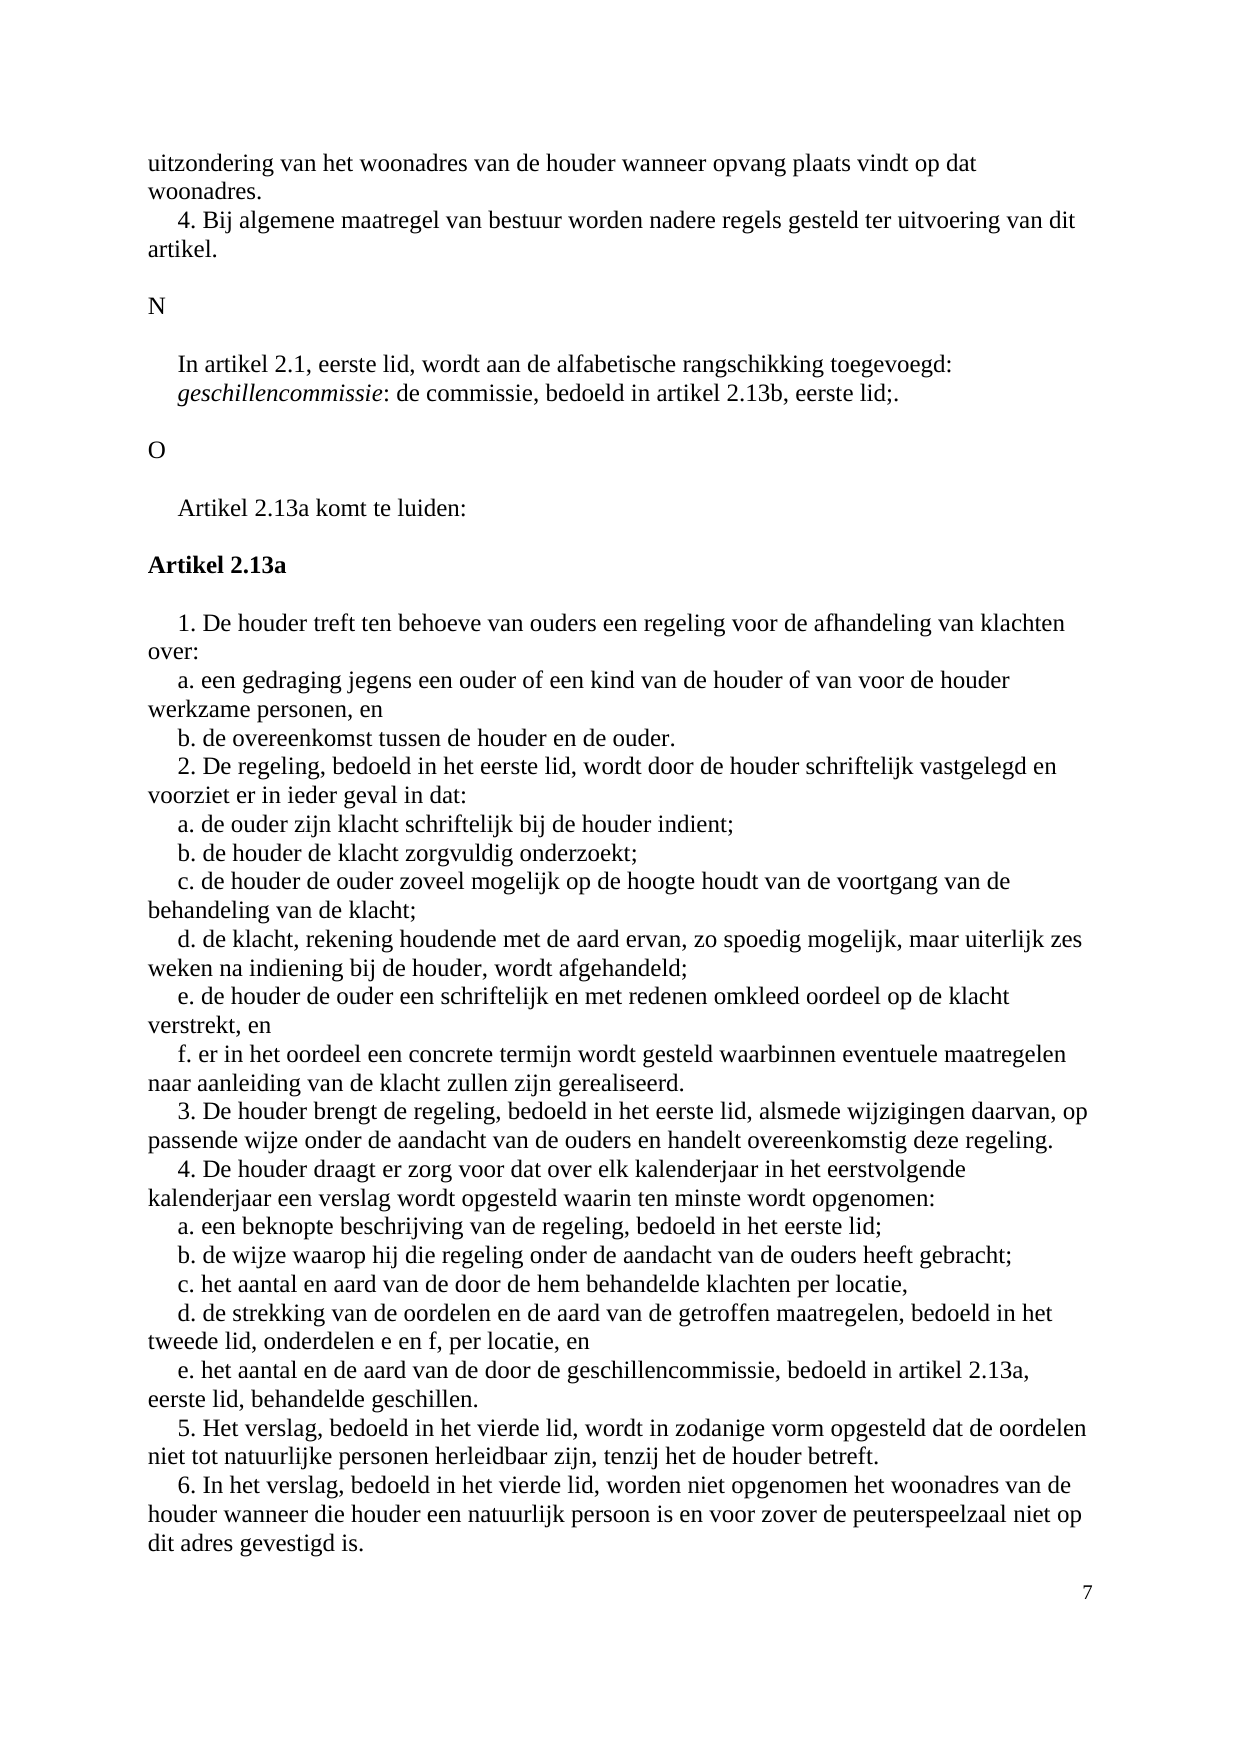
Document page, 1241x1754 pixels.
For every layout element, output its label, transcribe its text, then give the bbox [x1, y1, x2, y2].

text b. de wijze waarop hij die regeling onder de aandacht van de ouders heeft gebracht; [148, 1240, 1092, 1269]
text a. een gedraging jegens een ouder of een kind van de houder of van voor de houder werkzame personen, en [148, 665, 1092, 723]
text c. het aantal en aard van de door de hem behandelde klachten per locatie, [148, 1269, 1092, 1298]
text 3. De houder brengt de regeling, bedoeld in het eerste lid, alsmede wijzigingen daarvan, op passende wijze onder de aandacht van de ouders en handelt overeenkomstig deze regeling. [148, 1096, 1092, 1154]
text In artikel 2.1, eerste lid, wordt aan de alfabetische rangschikking toegevoegd: [148, 349, 1092, 378]
text b. de overeenkomst tussen de houder en de ouder. [148, 723, 1092, 751]
text f. er in het oordeel een concrete termijn wordt gesteld waarbinnen eventuele maatregelen naar aanleiding van de klacht zullen zijn gerealiseerd. [148, 1039, 1092, 1096]
text 4. Bij algemene maatregel van bestuur worden nadere regels gesteld ter uitvoering van dit artikel. [148, 205, 1092, 263]
text 2. De regeling, bedoeld in het eerste lid, wordt door de houder schriftelijk vastgelegd en voorziet er in ieder geval in dat: [148, 751, 1092, 809]
text 6. In het verslag, bedoeld in het vierde lid, worden niet opgenomen het woonadres van de houder wanneer die houder een natuurlijk persoon is en voor zover de peuterspeelzaal niet op dit adres gevestigd is. [148, 1470, 1092, 1556]
text e. de houder de ouder een schriftelijk en met redenen omkleed oordeel op de klacht verstrekt, en [148, 981, 1092, 1039]
text geschillencommissie: de commissie, bedoeld in artikel 2.13b, eerste lid;. [148, 378, 1092, 406]
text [148, 148, 1092, 205]
text a. de ouder zijn klacht schriftelijk bij de houder indient; [148, 809, 1092, 838]
text Artikel 2.13a komt te luiden: [148, 493, 1092, 521]
text d. de strekking van de oordelen en de aard van de getroffen maatregelen, bedoeld in het tweede lid, onderdelen e en f, per locatie, en [148, 1298, 1092, 1355]
text b. de houder de klacht zorgvuldig onderzoekt; [148, 838, 1092, 866]
text O [148, 435, 1092, 464]
text a. een beknopte beschrijving van de regeling, bedoeld in het eerste lid; [148, 1211, 1092, 1240]
text c. de houder de ouder zoveel mogelijk op de hoogte houdt van de voortgang van de behandeling van de klacht; [148, 866, 1092, 924]
text d. de klacht, rekening houdende met de aard ervan, zo spoedig mogelijk, maar uiterlijk zes weken na indiening bij de houder, wordt afgehandeld; [148, 924, 1092, 981]
text N [148, 291, 1092, 320]
text 1. De houder treft ten behoeve van ouders een regeling voor de afhandeling van klachten over: [148, 608, 1092, 665]
text e. het aantal en de aard van de door de geschillencommissie, bedoeld in artikel 2.13a, eerste lid, behandelde geschillen. [148, 1355, 1092, 1413]
text 5. Het verslag, bedoeld in het vierde lid, wordt in zodanige vorm opgesteld dat de oordelen niet tot natuurlijke personen herleidbaar zijn, tenzij het de houder betreft. [148, 1413, 1092, 1470]
text Artikel 2.13a [148, 550, 1092, 579]
text 4. De houder draagt er zorg voor dat over elk kalenderjaar in het eerstvolgende kalenderjaar een verslag wordt opgesteld waarin ten minste wordt opgenomen: [148, 1154, 1092, 1211]
